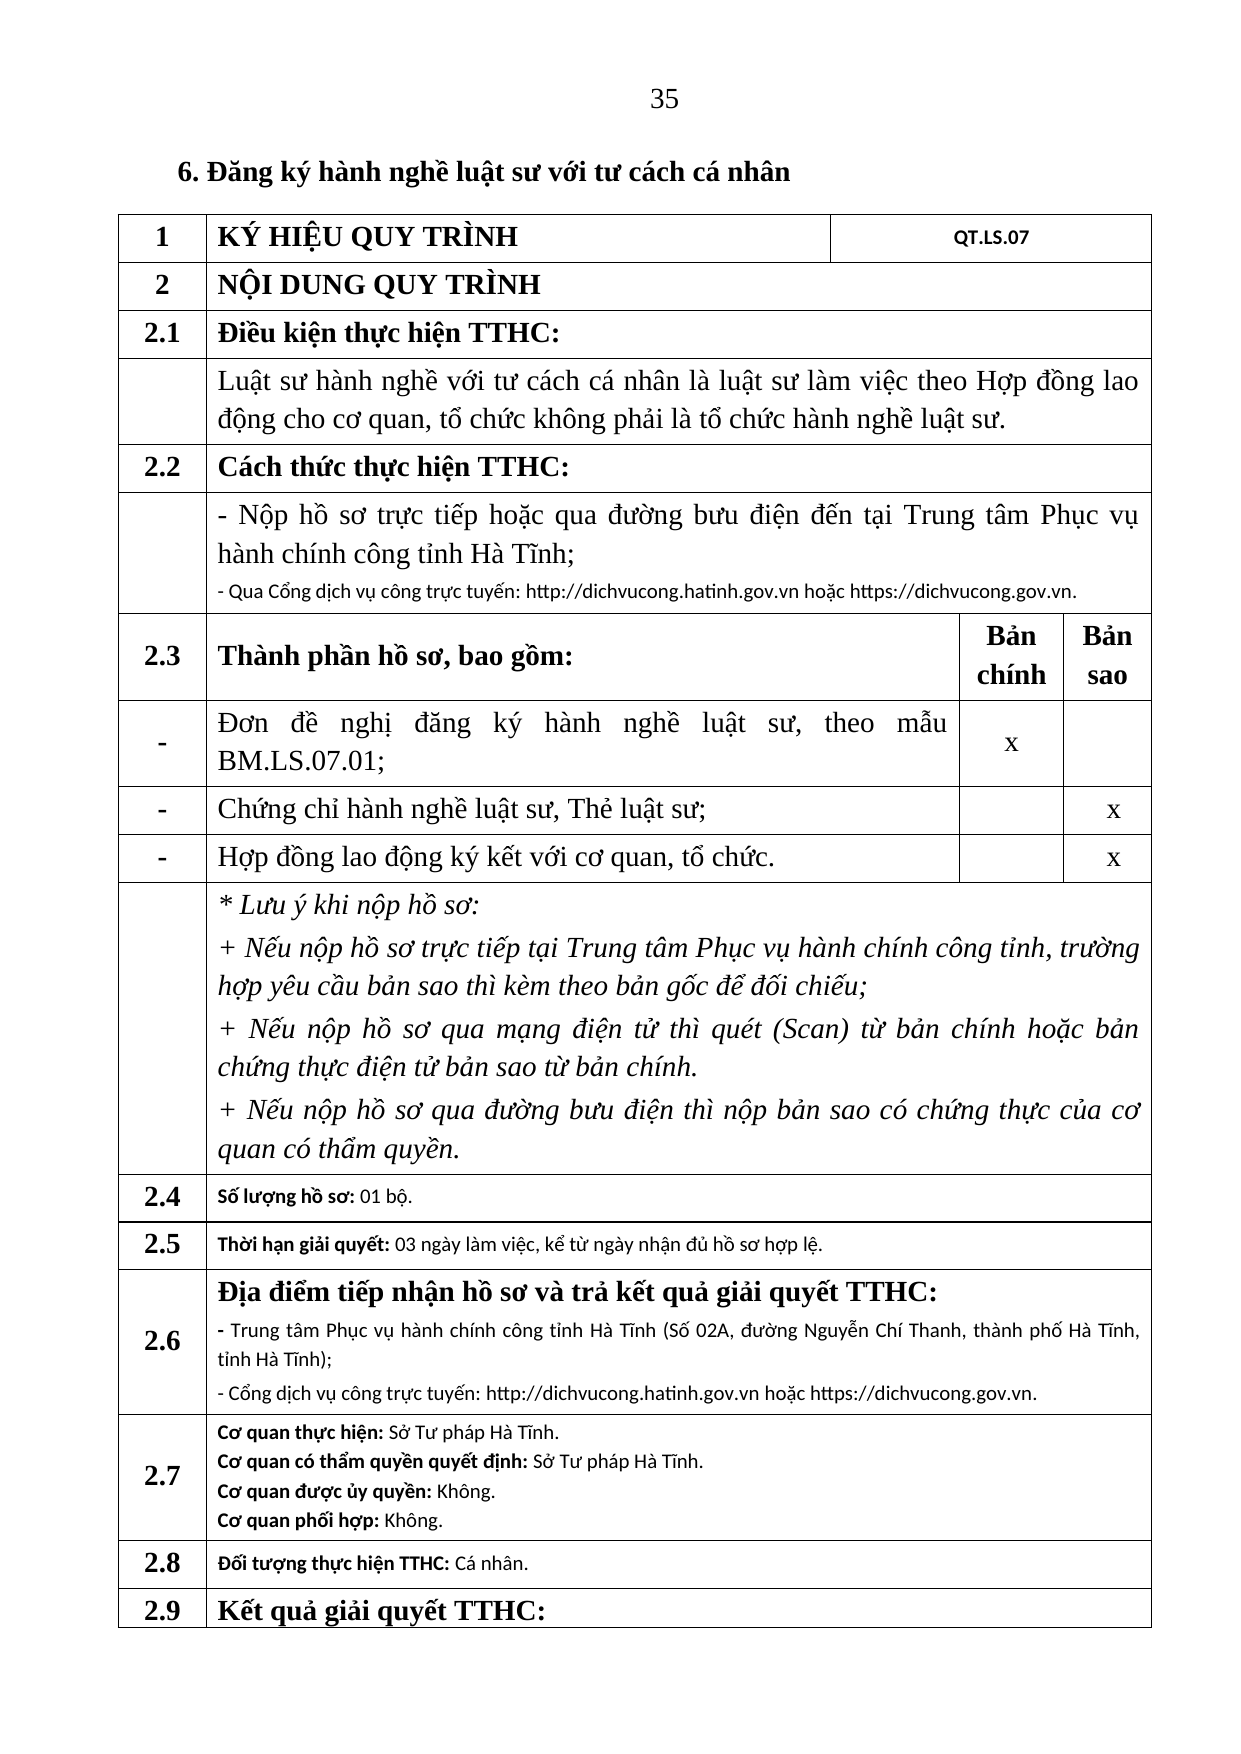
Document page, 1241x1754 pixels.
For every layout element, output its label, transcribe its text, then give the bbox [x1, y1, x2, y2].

table_cell 2.9 [119, 1589, 206, 1627]
table_cell Bản sao [1064, 614, 1151, 699]
table_cell 2 [119, 263, 206, 310]
table_cell NỘI DUNG QUY TRÌNH [207, 263, 1151, 310]
table_cell Điều kiện thực hiện TTHC: [207, 311, 1151, 358]
table_cell Thành phần hồ sơ, bao gồm: [207, 614, 959, 699]
table_cell - [119, 701, 206, 786]
table_cell - [119, 787, 206, 834]
table_cell Đơn đề nghị đăng ký hành nghề luật sư, theo mẫu BM.LS.07.01; [207, 701, 959, 786]
table_cell * Lưu ý khi nộp hồ sơ: + Nếu nộp hồ sơ trực tiếp tại Trung tâm Phục vụ hành chính công tỉnh, trường hợp yêu cầu bản sao thì kèm theo bản gốc để đối chiếu; + Nếu nộp hồ sơ qua mạng điện tử thì quét (Scan) từ bản chính hoặc bản chứng thực điện tử bản sao từ bản chính. + Nếu nộp hồ sơ qua đường bưu điện thì nộp bản sao có chứng thực của cơ quan có thẩm quyền. [207, 883, 1151, 1173]
table_cell 2.3 [119, 614, 206, 699]
table_header KÝ HIỆU QUY TRÌNH [207, 215, 830, 262]
table_cell [119, 359, 206, 444]
table_cell Địa điểm tiếp nhận hồ sơ và trả kết quả giải quyết TTHC: - Trung tâm Phục vụ hành chính công tỉnh Hà Tĩnh (Số 02A, đường Nguyễn Chí Thanh, thành phố Hà Tĩnh, tỉnh Hà Tĩnh); - Cổng dịch vụ công trực tuyến: http://dichvucong.hatinh.gov.vn hoặc https://dichvucong.gov.vn. [207, 1270, 1151, 1414]
table_cell Thời hạn giải quyết: 03 ngày làm việc, kể từ ngày nhận đủ hồ sơ hợp lệ. [207, 1223, 1151, 1269]
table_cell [207, 1589, 1151, 1627]
table_cell Số lượng hồ sơ: 01 bộ. [207, 1175, 1151, 1221]
table_cell 2.8 [119, 1541, 206, 1588]
table_cell 2.5 [119, 1223, 206, 1269]
table_cell Đối tượng thực hiện TTHC: Cá nhân. [207, 1541, 1151, 1588]
table_cell [960, 787, 1063, 834]
table_cell x [1064, 787, 1151, 834]
table_header 1 [119, 215, 206, 262]
table_cell Hợp đồng lao động ký kết với cơ quan, tổ chức. [207, 835, 959, 882]
table_cell - [119, 835, 206, 882]
table_cell Cơ quan thực hiện: Sở Tư pháp Hà Tĩnh. Cơ quan có thẩm quyền quyết định: Sở Tư pháp Hà Tĩnh. Cơ quan được ủy quyền: Không. Cơ quan phối hợp: Không. [207, 1415, 1151, 1540]
table_cell Chứng chỉ hành nghề luật sư, Thẻ luật sư; [207, 787, 959, 834]
table_cell x [960, 701, 1063, 786]
text 6. Đăng ký hành nghề luật sư với tư cách cá nhân [177, 154, 1152, 188]
table_cell [1064, 701, 1151, 786]
table_cell 2.4 [119, 1175, 206, 1221]
table_header QT.LS.07 [831, 215, 1151, 262]
table_cell Luật sư hành nghề với tư cách cá nhân là luật sư làm việc theo Hợp đồng lao động cho cơ quan, tổ chức không phải là tổ chức hành nghề luật sư. [207, 359, 1151, 444]
table_cell 2.6 [119, 1270, 206, 1414]
table_cell Cách thức thực hiện TTHC: [207, 445, 1151, 492]
table_cell [119, 493, 206, 613]
table_cell 2.2 [119, 445, 206, 492]
table_cell Bản chính [960, 614, 1063, 699]
table_cell 2.7 [119, 1415, 206, 1540]
table_cell 2.1 [119, 311, 206, 358]
table_cell - Nộp hồ sơ trực tiếp hoặc qua đường bưu điện đến tại Trung tâm Phục vụ hành chính công tỉnh Hà Tĩnh; - Qua Cổng dịch vụ công trực tuyến: http://dichvucong.hatinh.gov.vn hoặc https://dichvucong.gov.vn. [207, 493, 1151, 613]
table_cell [960, 835, 1063, 882]
table_cell x [1064, 835, 1151, 882]
table_cell [119, 883, 206, 1173]
